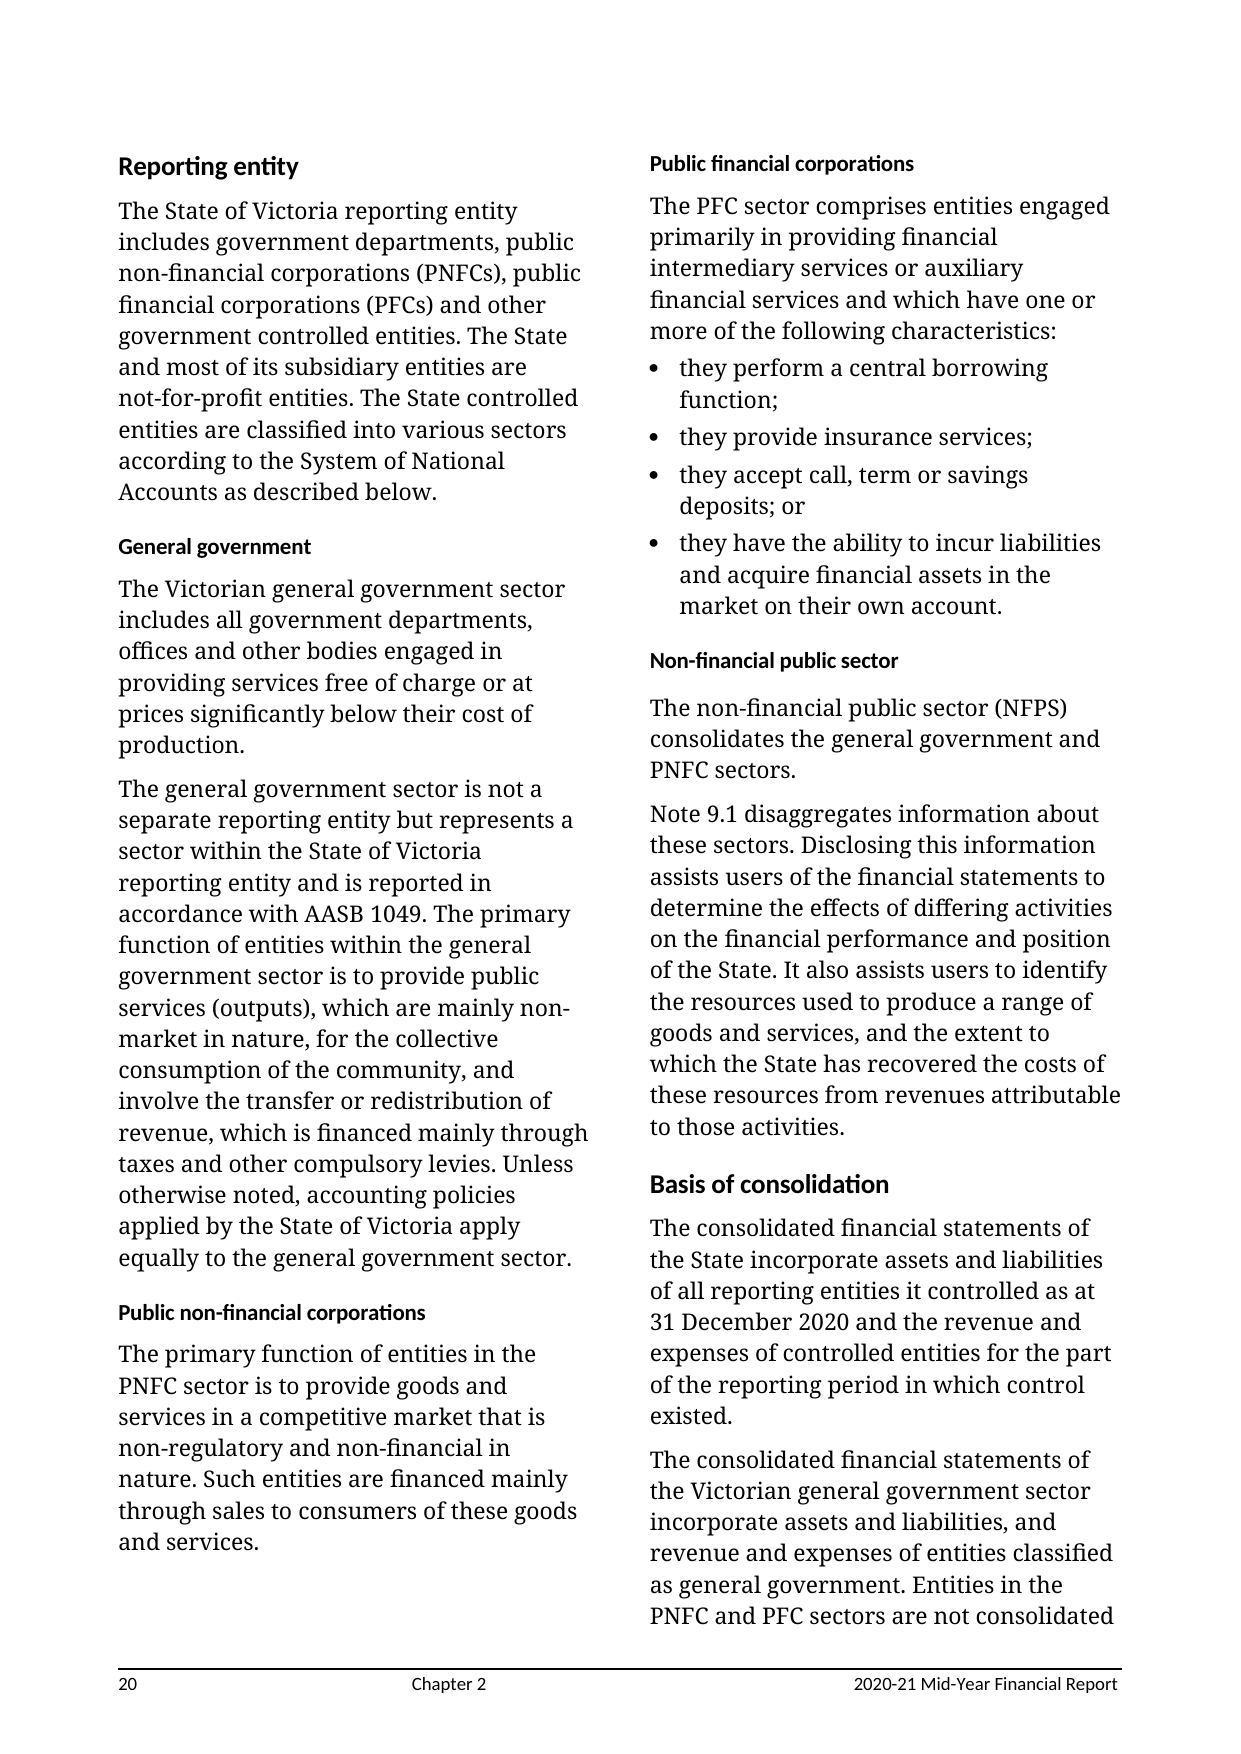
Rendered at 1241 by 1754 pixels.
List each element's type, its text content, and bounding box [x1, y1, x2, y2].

text The PFC sector comprises entities engaged primarily in providing financial intermediary services or auxiliary financial services and which have one or more of the following characteristics: [649, 190, 1122, 346]
list they accept call, term or savings deposits; or [649, 458, 1122, 521]
list they provide insurance services; [649, 421, 1122, 452]
text The primary function of entities in the PNFC sector is to provide goods and services in a competitive market that is non-regulatory and non-financial in nature. Such entities are financed mainly through sales to consumers of these goods and services. [118, 1338, 591, 1557]
list they perform a central borrowing function; [649, 352, 1122, 415]
list they have the ability to incur liabilities and acquire financial assets in the market on their own account. [649, 527, 1122, 621]
subtitle Public non-financial corporations [118, 1298, 591, 1326]
text The general government sector is not a separate reporting entity but represents a sector within the State of Victoria reporting entity and is reported in accordance with AASB 1049. The primary function of entities within the general government sector is to provide public services (outputs), which are mainly non-market in nature, for the collective consumption of the community, and involve the transfer or redistribution of revenue, which is financed mainly through taxes and other compulsory levies. Unless otherwise noted, accounting policies applied by the State of Victoria apply equally to the general government sector. [118, 773, 591, 1273]
text The State of Victoria reporting entity includes government departments, public non-financial corporations (PNFCs), public financial corporations (PFCs) and other government controlled entities. The State and most of its subsidiary entities are not-for-profit entities. The State controlled entities are classified into various sectors according to the System of National Accounts as described below. [118, 195, 591, 507]
text The consolidated financial statements of the State incorporate assets and liabilities of all reporting entities it controlled as at 31 December 2020 and the revenue and expenses of controlled entities for the part of the reporting period in which control existed. [649, 1212, 1122, 1431]
subtitle Basis of consolidation [649, 1167, 1122, 1200]
text Note 9.1 disaggregates information about these sectors. Disclosing this information assists users of the financial statements to determine the effects of differing activities on the financial performance and position of the State. It also assists users to identify the resources used to produce a range of goods and services, and the extent to which the State has recovered the costs of these resources from revenues attributable to those activities. [649, 798, 1122, 1142]
subtitle General government [118, 532, 591, 560]
text The non-financial public sector (NFPS) consolidates the general government and PNFC sectors. [649, 692, 1122, 786]
text The Victorian general government sector includes all government departments, offices and other bodies engaged in providing services free of charge or at prices significantly below their cost of production. [118, 573, 591, 760]
subtitle Non-financial public sector [649, 646, 1122, 674]
subtitle Reporting entity [118, 149, 591, 182]
subtitle Public financial corporations [649, 149, 1122, 177]
